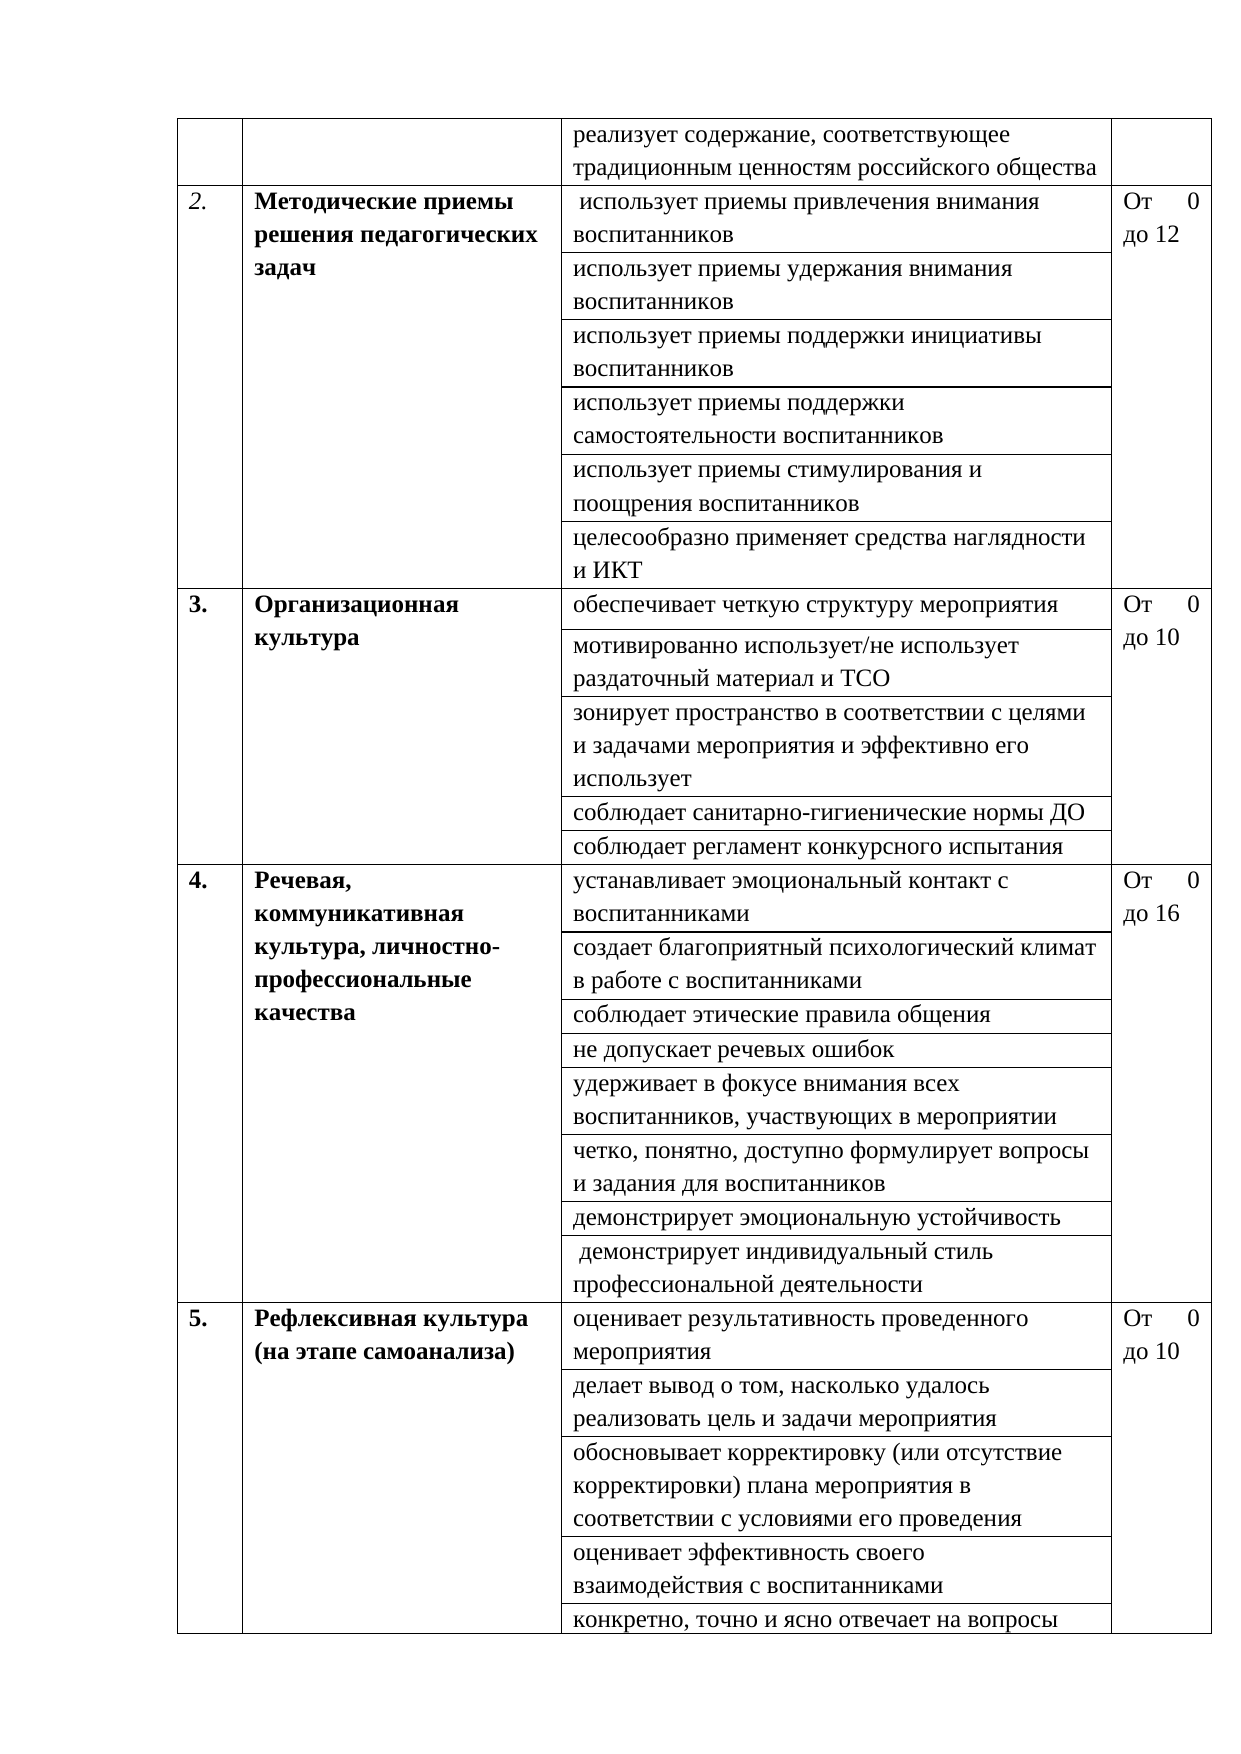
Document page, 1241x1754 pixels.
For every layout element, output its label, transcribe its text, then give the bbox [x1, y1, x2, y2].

table_cell оценивает результативность проведенного мероприятия [562, 1303, 1111, 1369]
table_cell 2. [178, 186, 242, 588]
table_cell Организационная культура [243, 589, 561, 864]
table_cell делает вывод о том, насколько удалось реализовать цель и задачи мероприятия [562, 1370, 1111, 1436]
table_cell не допускает речевых ошибок [562, 1034, 1111, 1067]
table_cell соблюдает санитарно-гигиенические нормы ДО [562, 797, 1111, 830]
table_cell Речевая, коммуникативная культура, личностно-профессиональные качества [243, 865, 561, 1302]
table_cell Методические приемы решения педагогических задач [243, 186, 561, 588]
table_cell удерживает в фокусе внимания всех воспитанников, участвующих в мероприятии [562, 1068, 1111, 1134]
table_cell четко, понятно, доступно формулирует вопросы и задания для воспитанников [562, 1135, 1111, 1201]
table_cell От 0 до 12 [1112, 186, 1211, 588]
table_cell соблюдает этические правила общения [562, 1000, 1111, 1033]
table_cell обеспечивает четкую структуру мероприятия [562, 589, 1111, 629]
table_cell 4. [178, 865, 242, 1302]
table_cell зонирует пространство в соответствии с целями и задачами мероприятия и эффективно его использует [562, 697, 1111, 796]
table_cell оценивает эффективность своего взаимодействия с воспитанниками [562, 1537, 1111, 1603]
table_cell использует приемы стимулирования и поощрения воспитанников [562, 455, 1111, 521]
table_cell использует приемы поддержки инициативы воспитанников [562, 320, 1111, 386]
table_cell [562, 1604, 1111, 1633]
table_cell От 0 до 10 [1112, 1303, 1211, 1633]
table_cell От 0 до 10 [1112, 589, 1211, 864]
table_cell использует приемы привлечения внимания воспитанников [562, 186, 1111, 252]
table_cell создает благоприятный психологический климат в работе с воспитанниками [562, 933, 1111, 998]
table_cell использует приемы удержания внимания воспитанников [562, 253, 1111, 319]
table_cell целесообразно применяет средства наглядности и ИКТ [562, 522, 1111, 588]
table_cell соблюдает регламент конкурсного испытания [562, 831, 1111, 864]
table_cell демонстрирует индивидуальный стиль профессиональной деятельности [562, 1236, 1111, 1302]
table_cell Рефлексивная культура (на этапе самоанализа) [243, 1303, 561, 1633]
table_cell устанавливает эмоциональный контакт с воспитанниками [562, 865, 1111, 931]
table_cell мотивированно использует/не использует раздаточный материал и ТСО [562, 630, 1111, 696]
table_cell 3. [178, 589, 242, 864]
table_cell реализует содержание, соответствующее традиционным ценностям российского общества [562, 119, 1111, 185]
table_cell 5. [178, 1303, 242, 1633]
table_cell использует приемы поддержки самостоятельности воспитанников [562, 388, 1111, 453]
table_cell обосновывает корректировку (или отсутствие корректировки) плана мероприятия в соответствии с условиями его проведения [562, 1437, 1111, 1536]
table_cell От 0 до 16 [1112, 865, 1211, 1302]
table_cell демонстрирует эмоциональную устойчивость [562, 1202, 1111, 1235]
